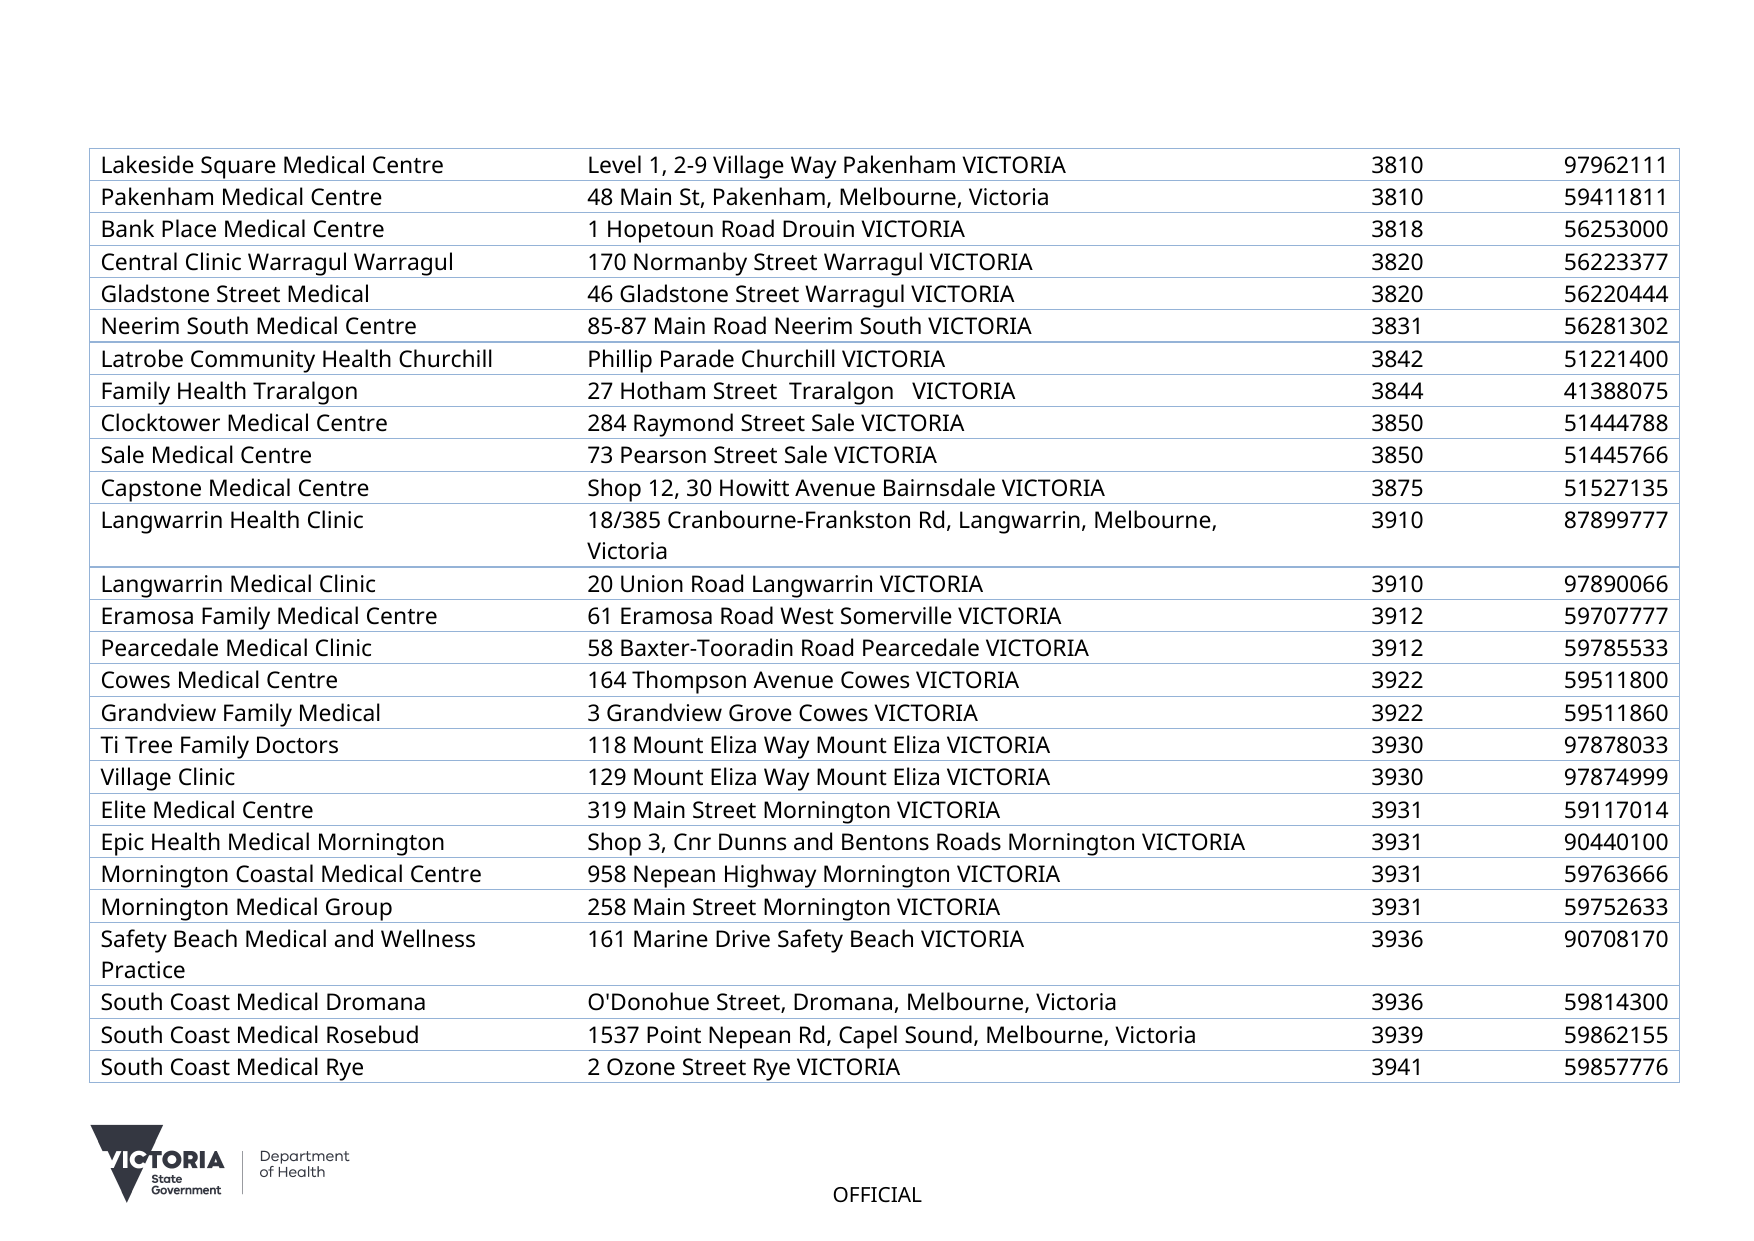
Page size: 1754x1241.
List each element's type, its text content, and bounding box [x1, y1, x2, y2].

table_cell 3931 [1292, 858, 1434, 889]
table_cell 59763666 [1435, 858, 1679, 889]
table_cell Langwarrin Health Clinic [90, 504, 576, 566]
table_cell 18/385 Cranbourne-Frankston Rd, Langwarrin, Melbourne, Victoria [576, 504, 1292, 566]
table_cell 3941 [1292, 1051, 1434, 1082]
table_cell 3922 [1292, 664, 1434, 696]
table_cell O'Donohue Street, Dromana, Melbourne, Victoria [576, 986, 1292, 1017]
table_cell Neerim South Medical Centre [90, 310, 576, 341]
table_cell 59862155 [1435, 1019, 1679, 1050]
picture [0, 1092, 1754, 1241]
table_cell 1 Hopetoun Road Drouin VICTORIA [576, 213, 1292, 244]
table_cell 51221400 [1435, 343, 1679, 374]
table_cell 3818 [1292, 213, 1434, 244]
table_cell 3939 [1292, 1019, 1434, 1050]
table_cell 3936 [1292, 923, 1434, 985]
table_cell 3912 [1292, 600, 1434, 631]
table_cell 90708170 [1435, 923, 1679, 985]
table_cell 97962111 [1435, 149, 1679, 180]
table_cell 90440100 [1435, 826, 1679, 857]
table_cell 129 Mount Eliza Way Mount Eliza VICTORIA [576, 761, 1292, 792]
table_cell 58 Baxter-Tooradin Road Pearcedale VICTORIA [576, 632, 1292, 663]
table_cell 3844 [1292, 375, 1434, 406]
table_cell Clocktower Medical Centre [90, 407, 576, 438]
table_cell 48 Main St, Pakenham, Melbourne, Victoria [576, 181, 1292, 212]
table_cell Pakenham Medical Centre [90, 181, 576, 212]
table_cell Mornington Medical Group [90, 890, 576, 922]
table_cell Family Health Traralgon [90, 375, 576, 406]
table_cell 56281302 [1435, 310, 1679, 341]
table_cell Bank Place Medical Centre [90, 213, 576, 244]
table_cell 73 Pearson Street Sale VICTORIA [576, 439, 1292, 471]
table_cell 87899777 [1435, 504, 1679, 566]
table_cell Phillip Parade Churchill VICTORIA [576, 343, 1292, 374]
table_cell 3931 [1292, 826, 1434, 857]
table_cell 59752633 [1435, 890, 1679, 922]
table_cell 97878033 [1435, 729, 1679, 760]
table_cell Pearcedale Medical Clinic [90, 632, 576, 663]
table_cell 3910 [1292, 504, 1434, 566]
table_cell 3912 [1292, 632, 1434, 663]
table_cell 59857776 [1435, 1051, 1679, 1082]
table_cell 258 Main Street Mornington VICTORIA [576, 890, 1292, 922]
table_cell Shop 3, Cnr Dunns and Bentons Roads Mornington VICTORIA [576, 826, 1292, 857]
table_cell 3910 [1292, 568, 1434, 599]
table_cell 284 Raymond Street Sale VICTORIA [576, 407, 1292, 438]
table_cell 41388075 [1435, 375, 1679, 406]
table_cell 27 Hotham Street Traralgon VICTORIA [576, 375, 1292, 406]
table_cell 59707777 [1435, 600, 1679, 631]
table_cell 56223377 [1435, 246, 1679, 277]
table_cell Langwarrin Medical Clinic [90, 568, 576, 599]
table_cell 3 Grandview Grove Cowes VICTORIA [576, 697, 1292, 728]
table_cell Ti Tree Family Doctors [90, 729, 576, 760]
table_cell South Coast Medical Rye [90, 1051, 576, 1082]
table_cell 170 Normanby Street Warragul VICTORIA [576, 246, 1292, 277]
table_cell 3820 [1292, 278, 1434, 309]
table_cell Epic Health Medical Mornington [90, 826, 576, 857]
table_cell Village Clinic [90, 761, 576, 792]
table_cell 59117014 [1435, 794, 1679, 825]
table_cell Gladstone Street Medical [90, 278, 576, 309]
table_cell Sale Medical Centre [90, 439, 576, 471]
table_cell 118 Mount Eliza Way Mount Eliza VICTORIA [576, 729, 1292, 760]
table_cell 3875 [1292, 472, 1434, 503]
table_cell Cowes Medical Centre [90, 664, 576, 696]
table_cell Safety Beach Medical and Wellness Practice [90, 923, 576, 985]
table_cell 20 Union Road Langwarrin VICTORIA [576, 568, 1292, 599]
table_cell Shop 12, 30 Howitt Avenue Bairnsdale VICTORIA [576, 472, 1292, 503]
table_cell 3842 [1292, 343, 1434, 374]
table_cell 61 Eramosa Road West Somerville VICTORIA [576, 600, 1292, 631]
table_cell 56220444 [1435, 278, 1679, 309]
table_cell 3930 [1292, 761, 1434, 792]
table_cell 3820 [1292, 247, 1434, 276]
table_cell 85-87 Main Road Neerim South VICTORIA [576, 310, 1292, 341]
table_cell 59511800 [1435, 664, 1679, 696]
table_cell 161 Marine Drive Safety Beach VICTORIA [576, 923, 1292, 985]
table_cell 3831 [1292, 310, 1434, 341]
table_cell Capstone Medical Centre [90, 472, 576, 503]
table_cell 3936 [1292, 986, 1434, 1017]
table_cell 3810 [1292, 181, 1434, 212]
table_cell 1537 Point Nepean Rd, Capel Sound, Melbourne, Victoria [576, 1019, 1292, 1050]
table_cell 56253000 [1435, 213, 1679, 244]
table_cell 3922 [1292, 697, 1434, 728]
table_cell 3850 [1292, 439, 1434, 471]
table_cell 59814300 [1435, 986, 1679, 1017]
table_cell 319 Main Street Mornington VICTORIA [576, 794, 1292, 825]
table_cell South Coast Medical Dromana [90, 986, 576, 1017]
table_cell 3850 [1292, 407, 1434, 438]
table_cell 59411811 [1435, 181, 1679, 212]
table_cell 51527135 [1435, 472, 1679, 503]
table_cell 3810 [1292, 149, 1434, 180]
table_cell Level 1, 2-9 Village Way Pakenham VICTORIA [576, 149, 1292, 180]
table_cell 97874999 [1435, 761, 1679, 792]
table_cell Latrobe Community Health Churchill [90, 343, 576, 374]
table_cell 46 Gladstone Street Warragul VICTORIA [576, 278, 1292, 309]
table_cell Grandview Family Medical [90, 697, 576, 728]
table_cell 51445766 [1435, 439, 1679, 471]
table_cell 3930 [1292, 729, 1434, 760]
table_cell 97890066 [1435, 568, 1679, 599]
table_cell 958 Nepean Highway Mornington VICTORIA [576, 858, 1292, 889]
table_cell 3931 [1292, 890, 1434, 922]
table_cell South Coast Medical Rosebud [90, 1019, 576, 1050]
table_cell Mornington Coastal Medical Centre [90, 858, 576, 889]
table_cell 3931 [1292, 794, 1434, 825]
table_cell 164 Thompson Avenue Cowes VICTORIA [576, 664, 1292, 696]
table_cell Elite Medical Centre [90, 794, 576, 825]
table_cell 59511860 [1435, 697, 1679, 728]
table_cell Lakeside Square Medical Centre [90, 149, 576, 180]
table_cell Central Clinic Warragul Warragul [90, 246, 576, 277]
table_cell Eramosa Family Medical Centre [90, 600, 576, 631]
table_cell 2 Ozone Street Rye VICTORIA [576, 1051, 1292, 1082]
table_cell 59785533 [1435, 632, 1679, 663]
table_cell 51444788 [1435, 407, 1679, 438]
